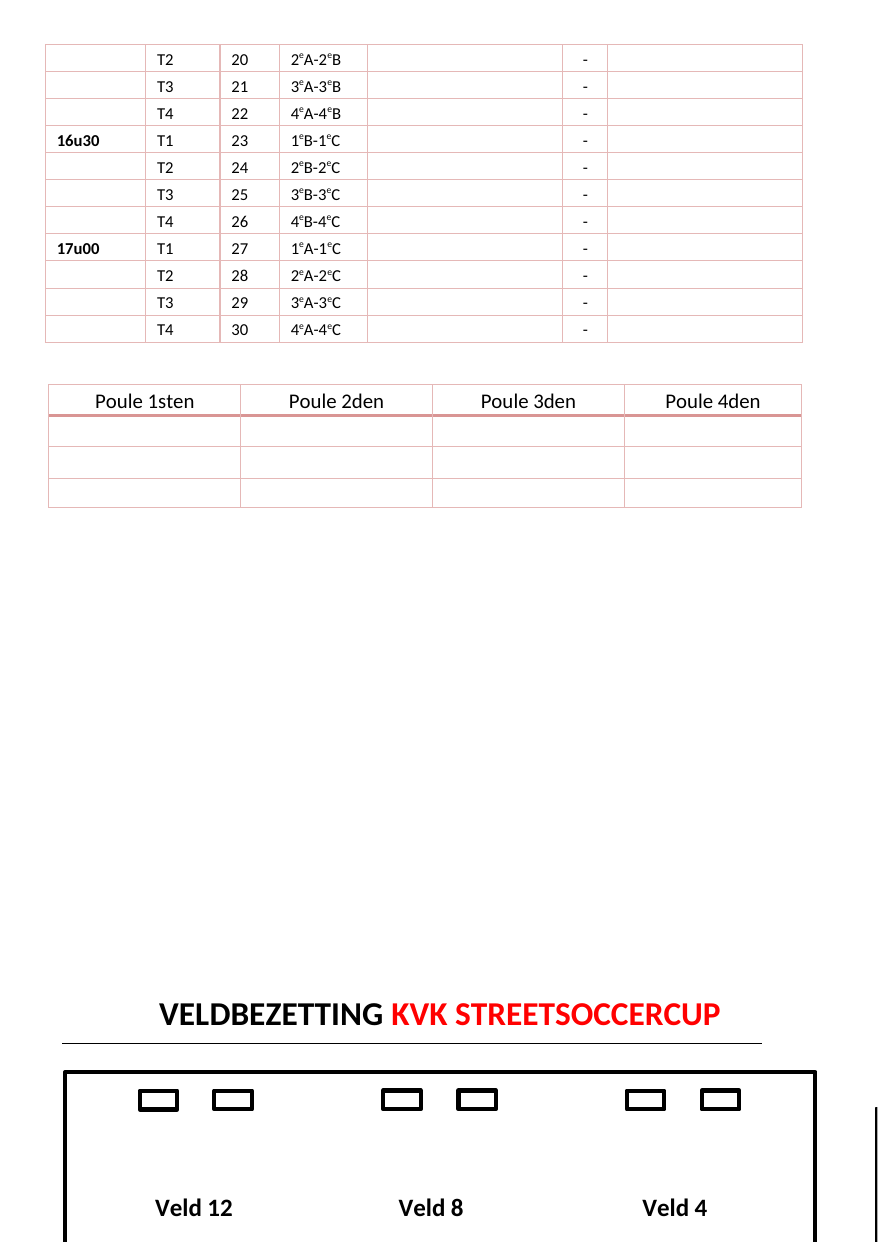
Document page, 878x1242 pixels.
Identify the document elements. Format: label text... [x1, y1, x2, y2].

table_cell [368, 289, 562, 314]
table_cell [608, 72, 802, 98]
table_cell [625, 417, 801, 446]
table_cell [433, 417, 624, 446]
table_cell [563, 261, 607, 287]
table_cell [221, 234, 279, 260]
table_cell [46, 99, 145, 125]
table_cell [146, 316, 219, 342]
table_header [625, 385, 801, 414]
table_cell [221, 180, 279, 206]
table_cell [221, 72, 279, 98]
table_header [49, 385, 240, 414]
text VELDBEZETTING KVK STREETSOCCERCUP [65, 993, 814, 1033]
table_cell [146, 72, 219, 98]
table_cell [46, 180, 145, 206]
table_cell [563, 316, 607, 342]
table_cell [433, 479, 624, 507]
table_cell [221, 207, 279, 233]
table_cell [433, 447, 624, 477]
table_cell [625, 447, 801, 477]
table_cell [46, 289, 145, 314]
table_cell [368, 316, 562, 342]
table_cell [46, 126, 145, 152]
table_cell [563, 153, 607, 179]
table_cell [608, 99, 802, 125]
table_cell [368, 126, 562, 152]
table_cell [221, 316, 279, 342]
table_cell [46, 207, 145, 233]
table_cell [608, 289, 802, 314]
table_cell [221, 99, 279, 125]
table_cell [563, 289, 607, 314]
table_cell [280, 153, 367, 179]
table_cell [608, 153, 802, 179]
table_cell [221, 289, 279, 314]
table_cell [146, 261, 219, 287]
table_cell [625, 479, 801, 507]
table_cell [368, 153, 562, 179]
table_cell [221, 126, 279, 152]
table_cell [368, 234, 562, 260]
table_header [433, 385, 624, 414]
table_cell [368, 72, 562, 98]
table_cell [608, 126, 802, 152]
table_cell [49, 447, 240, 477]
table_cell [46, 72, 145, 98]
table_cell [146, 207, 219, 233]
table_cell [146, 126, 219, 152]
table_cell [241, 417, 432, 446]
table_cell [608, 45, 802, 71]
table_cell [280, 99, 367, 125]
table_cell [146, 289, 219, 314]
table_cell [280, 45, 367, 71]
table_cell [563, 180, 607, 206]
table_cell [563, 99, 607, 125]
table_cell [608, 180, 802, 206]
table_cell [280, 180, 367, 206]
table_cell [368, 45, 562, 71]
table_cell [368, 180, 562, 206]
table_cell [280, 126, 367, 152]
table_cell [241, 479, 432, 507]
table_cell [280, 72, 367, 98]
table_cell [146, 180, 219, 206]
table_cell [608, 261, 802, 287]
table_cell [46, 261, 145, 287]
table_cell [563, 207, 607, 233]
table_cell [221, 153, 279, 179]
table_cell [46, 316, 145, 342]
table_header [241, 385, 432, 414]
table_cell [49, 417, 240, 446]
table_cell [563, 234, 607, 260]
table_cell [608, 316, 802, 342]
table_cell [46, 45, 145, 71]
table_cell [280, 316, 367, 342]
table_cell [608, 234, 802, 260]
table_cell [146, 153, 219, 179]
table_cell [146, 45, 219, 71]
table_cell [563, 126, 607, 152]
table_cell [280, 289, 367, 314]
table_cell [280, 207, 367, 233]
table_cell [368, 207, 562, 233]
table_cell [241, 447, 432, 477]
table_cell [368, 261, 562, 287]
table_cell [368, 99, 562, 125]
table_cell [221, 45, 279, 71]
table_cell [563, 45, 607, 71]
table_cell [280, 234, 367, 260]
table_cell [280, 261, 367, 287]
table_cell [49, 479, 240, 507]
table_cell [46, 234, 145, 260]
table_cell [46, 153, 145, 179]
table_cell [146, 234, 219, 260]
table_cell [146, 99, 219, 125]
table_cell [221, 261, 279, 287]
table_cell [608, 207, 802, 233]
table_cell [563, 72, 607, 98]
